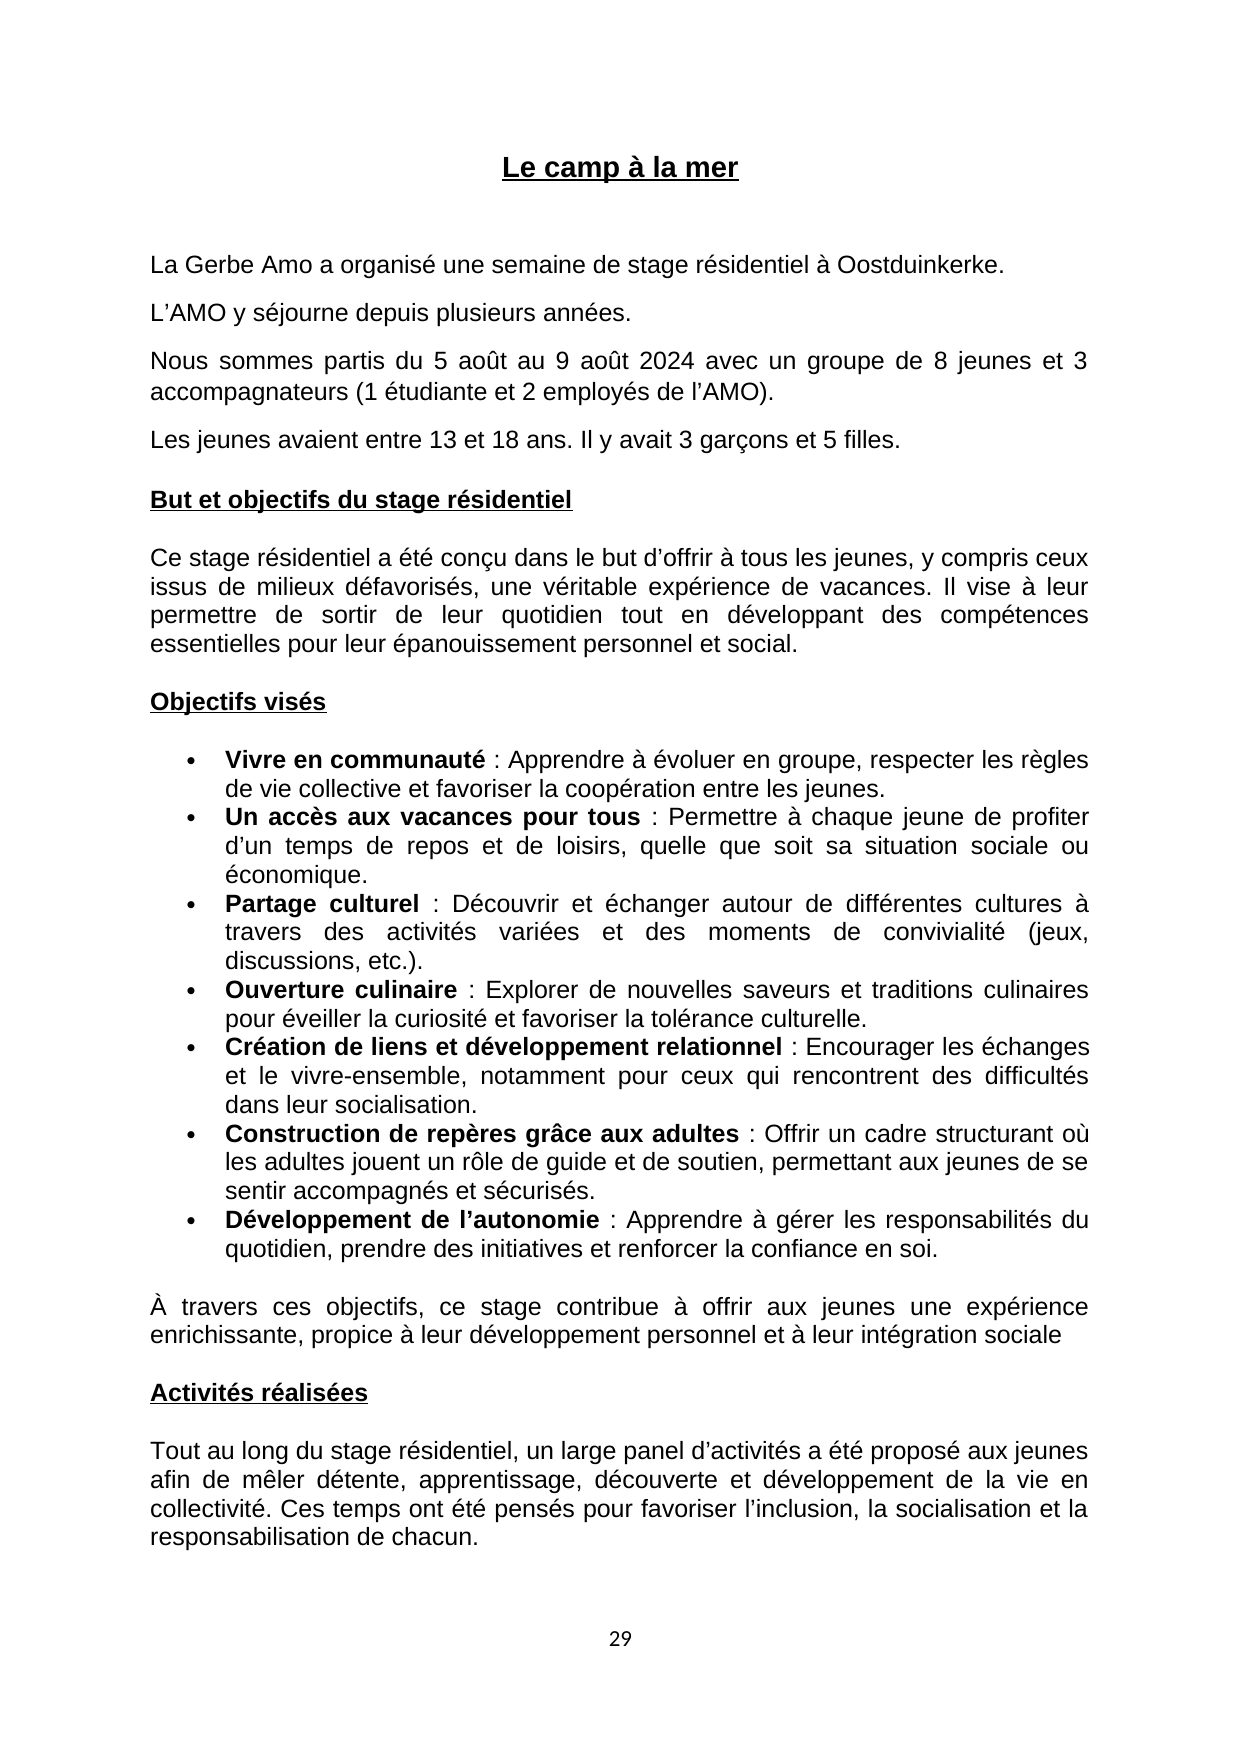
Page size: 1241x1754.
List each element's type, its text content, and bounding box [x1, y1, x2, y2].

text But et objectifs du stage résidentiel [150, 485, 1090, 514]
list Création de liens et développement relationnel : Encourager les échanges et le vivre-ensemble, notamment pour ceux qui rencontrent des difficultés dans leur socialisation. [187, 1032, 1090, 1119]
list Vivre en communauté : Apprendre à évoluer en groupe, respecter les règles de vie collective et favoriser la coopération entre les jeunes. [187, 745, 1090, 802]
text Le camp à la mer [150, 150, 1090, 183]
text Les jeunes avaient entre 13 et 18 ans. Il y avait 3 garçons et 5 filles. [150, 425, 1090, 453]
list Développement de l’autonomie : Apprendre à gérer les responsabilités du quotidien, prendre des initiatives et renforcer la confiance en soi. [187, 1205, 1090, 1262]
list Ouverture culinaire : Explorer de nouvelles saveurs et traditions culinaires pour éveiller la curiosité et favoriser la tolérance culturelle. [187, 975, 1090, 1032]
text Objectifs visés [150, 687, 1090, 716]
list Construction de repères grâce aux adultes : Offrir un cadre structurant où les adultes jouent un rôle de guide et de soutien, permettant aux jeunes de se sentir accompagnés et sécurisés. [187, 1119, 1090, 1205]
text Tout au long du stage résidentiel, un large panel d’activités a été proposé aux jeunes afin de mêler détente, apprentissage, découverte et développement de la vie en collectivité. Ces temps ont été pensés pour favoriser l’inclusion, la socialisation et la responsabilisation de chacun. [150, 1436, 1090, 1551]
text Activités réalisées [150, 1378, 1090, 1407]
list Un accès aux vacances pour tous : Permettre à chaque jeune de profiter d’un temps de repos et de loisirs, quelle que soit sa situation sociale ou économique. [187, 802, 1090, 889]
text La Gerbe Amo a organisé une semaine de stage résidentiel à Oostduinkerke. [150, 251, 1090, 279]
text À travers ces objectifs, ce stage contribue à offrir aux jeunes une expérience enrichissante, propice à leur développement personnel et à leur intégration sociale [150, 1292, 1090, 1349]
list Partage culturel : Découvrir et échanger autour de différentes cultures à travers des activités variées et des moments de convivialité (jeux, discussions, etc.). [187, 889, 1090, 975]
text Nous sommes partis du 5 août au 9 août 2024 avec un groupe de 8 jeunes et 3 accompagnateurs (1 étudiante et 2 employés de l’AMO). [150, 346, 1090, 406]
text L’AMO y séjourne depuis plusieurs années. [150, 298, 1090, 327]
text Ce stage résidentiel a été conçu dans le but d’offrir à tous les jeunes, y compris ceux issus de milieux défavorisés, une véritable expérience de vacances. Il vise à leur permettre de sortir de leur quotidien tout en développant des compétences essentielles pour leur épanouissement personnel et social. [150, 543, 1090, 658]
